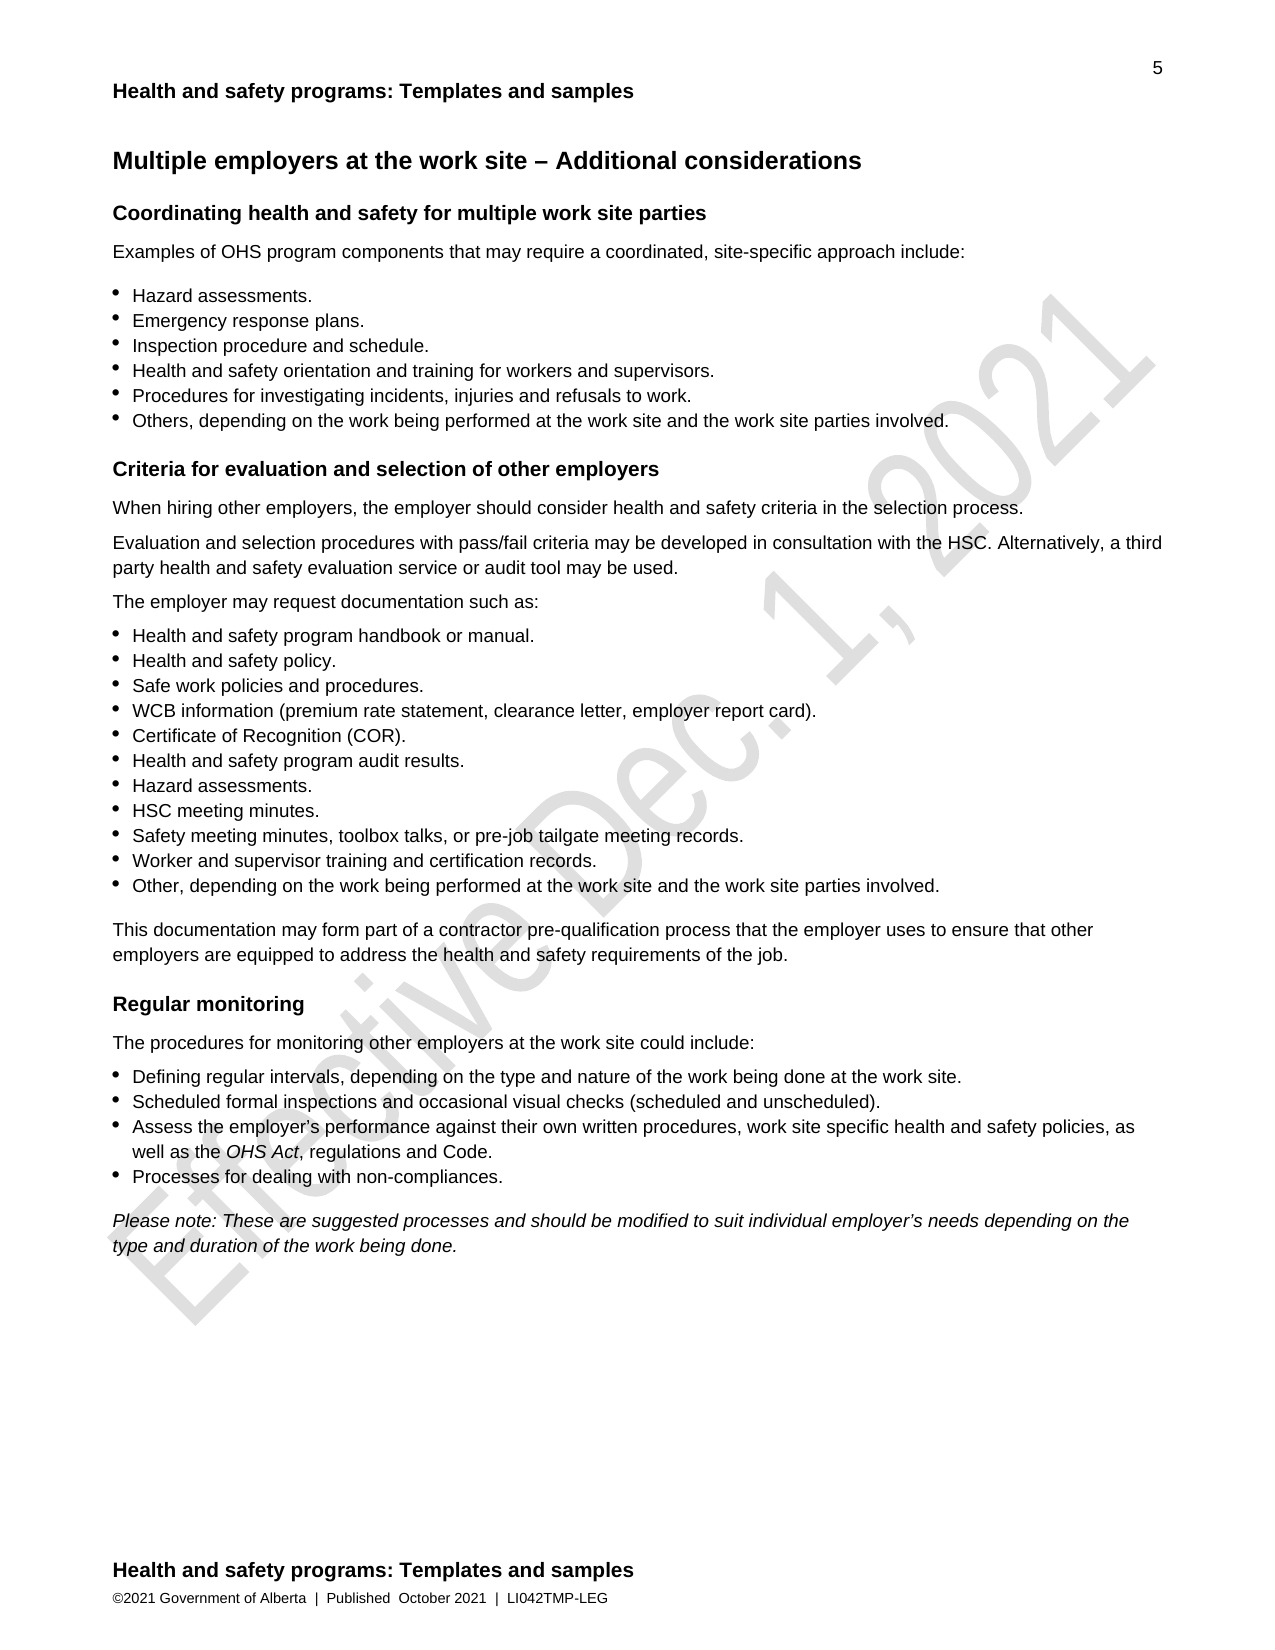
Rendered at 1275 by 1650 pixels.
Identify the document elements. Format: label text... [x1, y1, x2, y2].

subtitle Criteria for evaluation and selection of other employers [112, 456, 1162, 481]
text When hiring other employers, the employer should consider health and safety criteria in the selection process. [112, 494, 1162, 519]
text Worker and supervisor training and certification records. [112, 847, 1162, 872]
text Safety meeting minutes, toolbox talks, or pre-job tailgate meeting records. [112, 822, 1162, 847]
text Health and safety program audit results. [112, 747, 1162, 772]
text Health and safety program handbook or manual. [112, 622, 1162, 647]
text Emergency response plans. [112, 306, 1162, 331]
text Safe work policies and procedures. [112, 672, 1162, 697]
text Evaluation and selection procedures with pass/fail criteria may be developed in consultation with the HSC. Alternatively, a third party health and safety evaluation service or audit tool may be used. [112, 528, 1162, 578]
text Certificate of Recognition (COR). [112, 722, 1162, 747]
text Other, depending on the work being performed at the work site and the work site parties involved. [112, 872, 1162, 897]
text Please note: These are suggested processes and should be modified to suit individual employer’s needs depending on the type and duration of the work being done. [112, 1206, 1162, 1256]
text Inspection procedure and schedule. [112, 331, 1162, 356]
text Examples of OHS program components that may require a coordinated, site-specific approach include: [112, 237, 1162, 262]
subtitle Coordinating health and safety for multiple work site parties [112, 200, 1162, 225]
text HSC meeting minutes. [112, 797, 1162, 822]
text Defining regular intervals, depending on the type and nature of the work being done at the work site. [112, 1062, 1162, 1087]
text Others, depending on the work being performed at the work site and the work site parties involved. [112, 406, 1162, 431]
subtitle Multiple employers at the work site – Additional considerations [112, 146, 1162, 175]
text The procedures for monitoring other employers at the work site could include: [112, 1028, 1162, 1053]
subtitle Regular monitoring [112, 991, 1162, 1016]
text Processes for dealing with non-compliances. [112, 1162, 1162, 1187]
text WCB information (premium rate statement, clearance letter, employer report card). [112, 697, 1162, 722]
text Procedures for investigating incidents, injuries and refusals to work. [112, 381, 1162, 406]
text Health and safety orientation and training for workers and supervisors. [112, 356, 1162, 381]
text Hazard assessments. [112, 281, 1162, 306]
text This documentation may form part of a contractor pre-qualification process that the employer uses to ensure that other employers are equipped to address the health and safety requirements of the job. [112, 916, 1162, 966]
text Scheduled formal inspections and occasional visual checks (scheduled and unscheduled). [112, 1087, 1162, 1112]
text Hazard assessments. [112, 772, 1162, 797]
text Assess the employer’s performance against their own written procedures, work site specific health and safety policies, as well as the OHS Act, regulations and Code. [112, 1112, 1162, 1162]
text The employer may request documentation such as: [112, 587, 1162, 612]
text Health and safety policy. [112, 647, 1162, 672]
